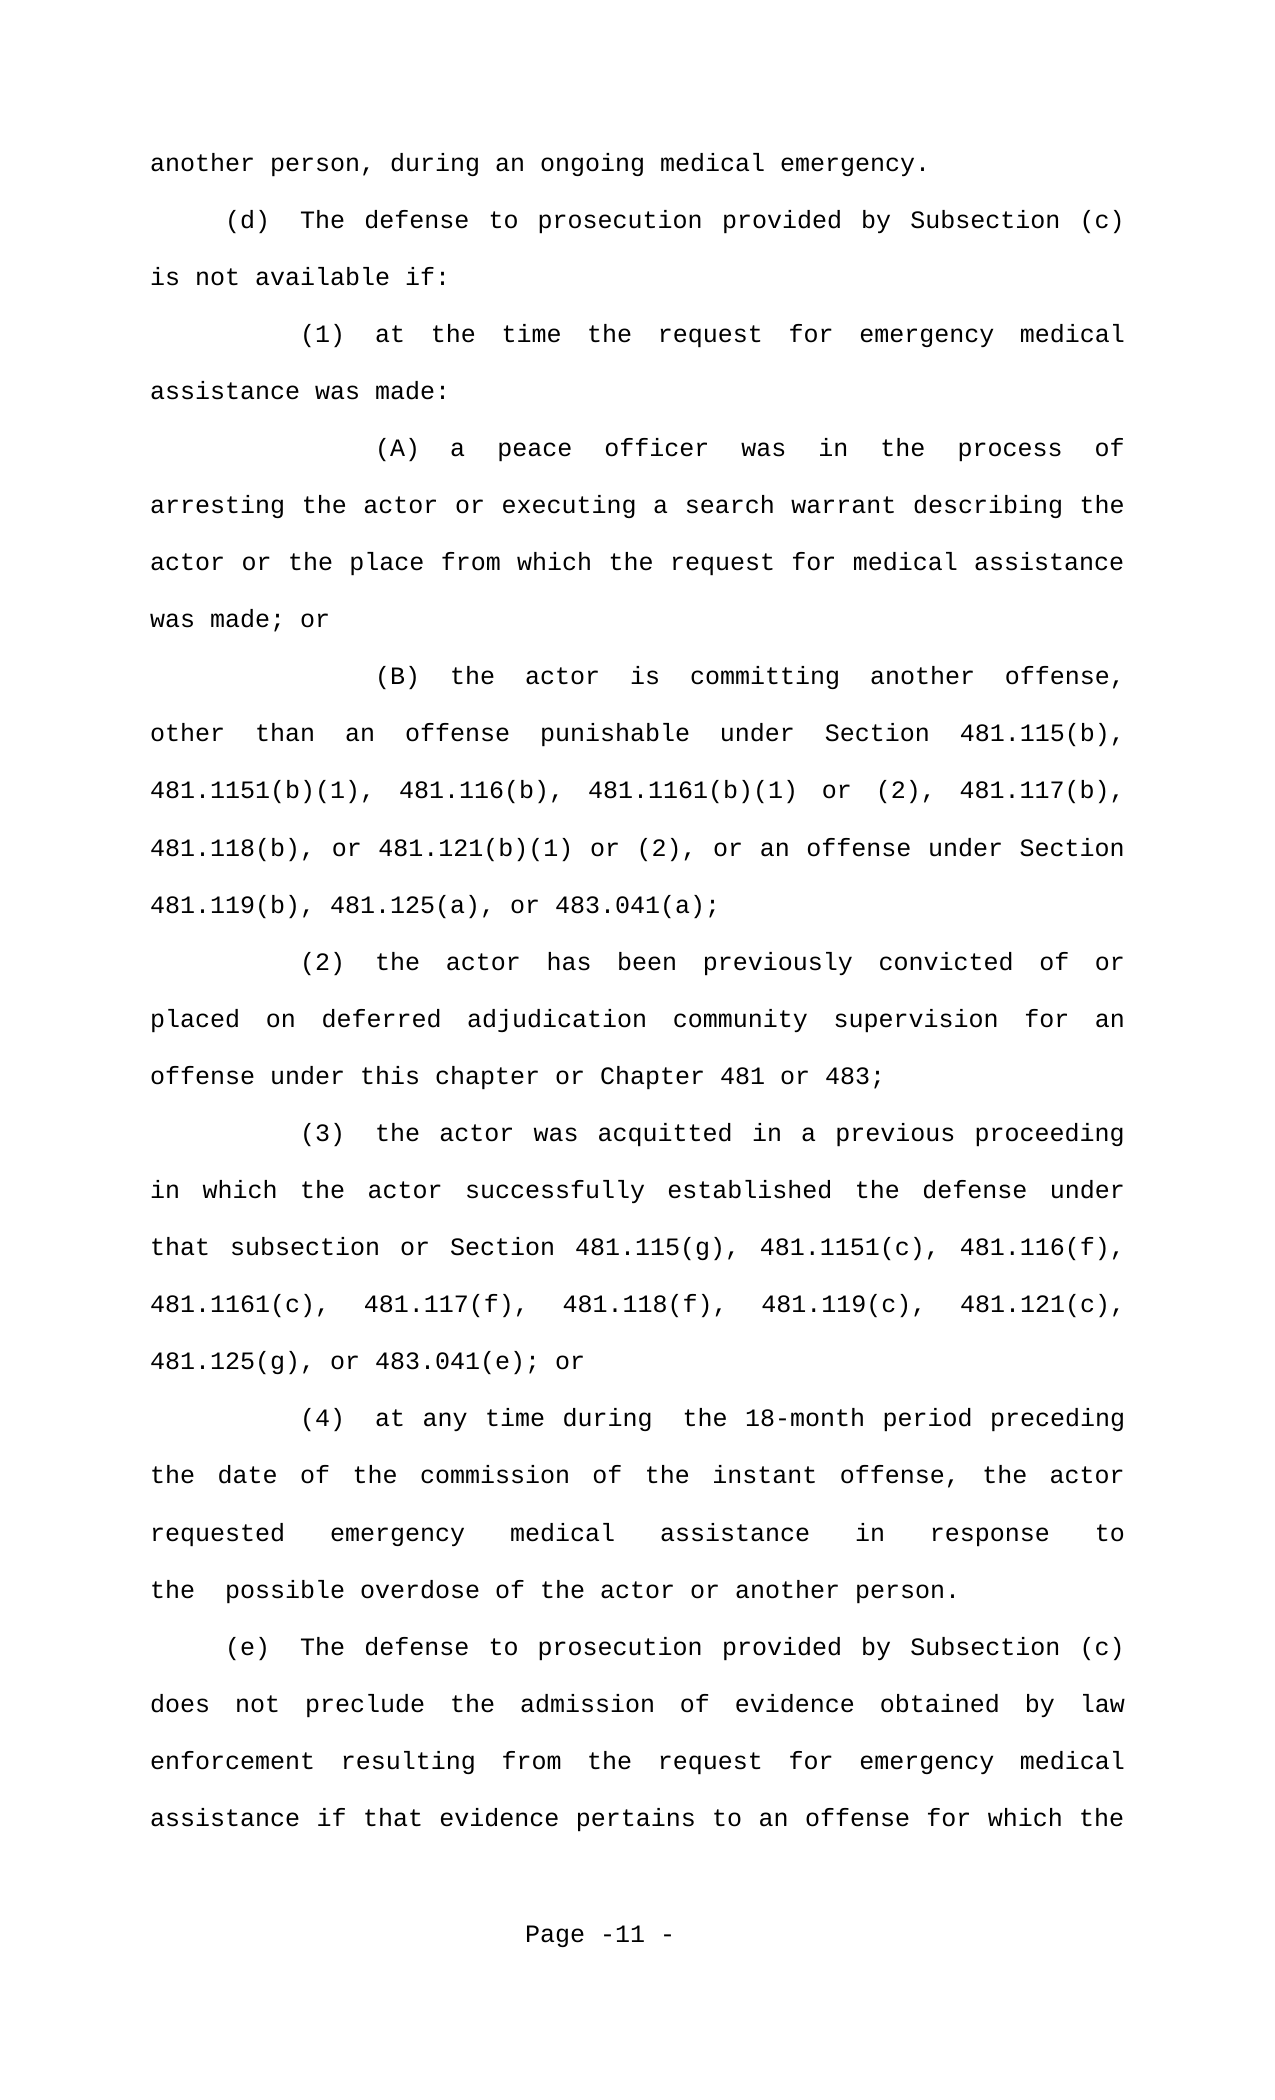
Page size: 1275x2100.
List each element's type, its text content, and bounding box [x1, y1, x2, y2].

text (4) at any time during the 18-month period preceding the date of the commission of the instant offense, the actor requested emergency medical assistance in response to the possible overdose of the actor or another person. [150, 1406, 1125, 1606]
text (2) the actor has been previously convicted of or placed on deferred adjudication community supervision for an offense under this chapter or Chapter 481 or 483; [150, 949, 1125, 1092]
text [150, 1634, 1125, 1834]
text (d) The defense to prosecution provided by Subsection (c) is not available if: [150, 207, 1125, 293]
text (A) a peace officer was in the process of arresting the actor or executing a search warrant describing the actor or the place from which the request for medical assistance was made; or [150, 435, 1125, 635]
text (3) the actor was acquitted in a previous proceeding in which the actor successfully established the defense under that subsection or Section 481.115(g), 481.1151(c), 481.116(f), 481.1161(c), 481.117(f), 481.118(f), 481.119(c), 481.121(c), 481.125(g), or 483.041(e); or [150, 1120, 1125, 1377]
text (B) the actor is committing another offense, other than an offense punishable under Section 481.115(b), 481.1151(b)(1), 481.116(b), 481.1161(b)(1) or (2), 481.117(b), 481.118(b), or 481.121(b)(1) or (2), or an offense under Section 481.119(b), 481.125(a), or 483.041(a); [150, 664, 1125, 921]
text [150, 150, 1125, 178]
text (1) at the time the request for emergency medical assistance was made: [150, 321, 1125, 407]
